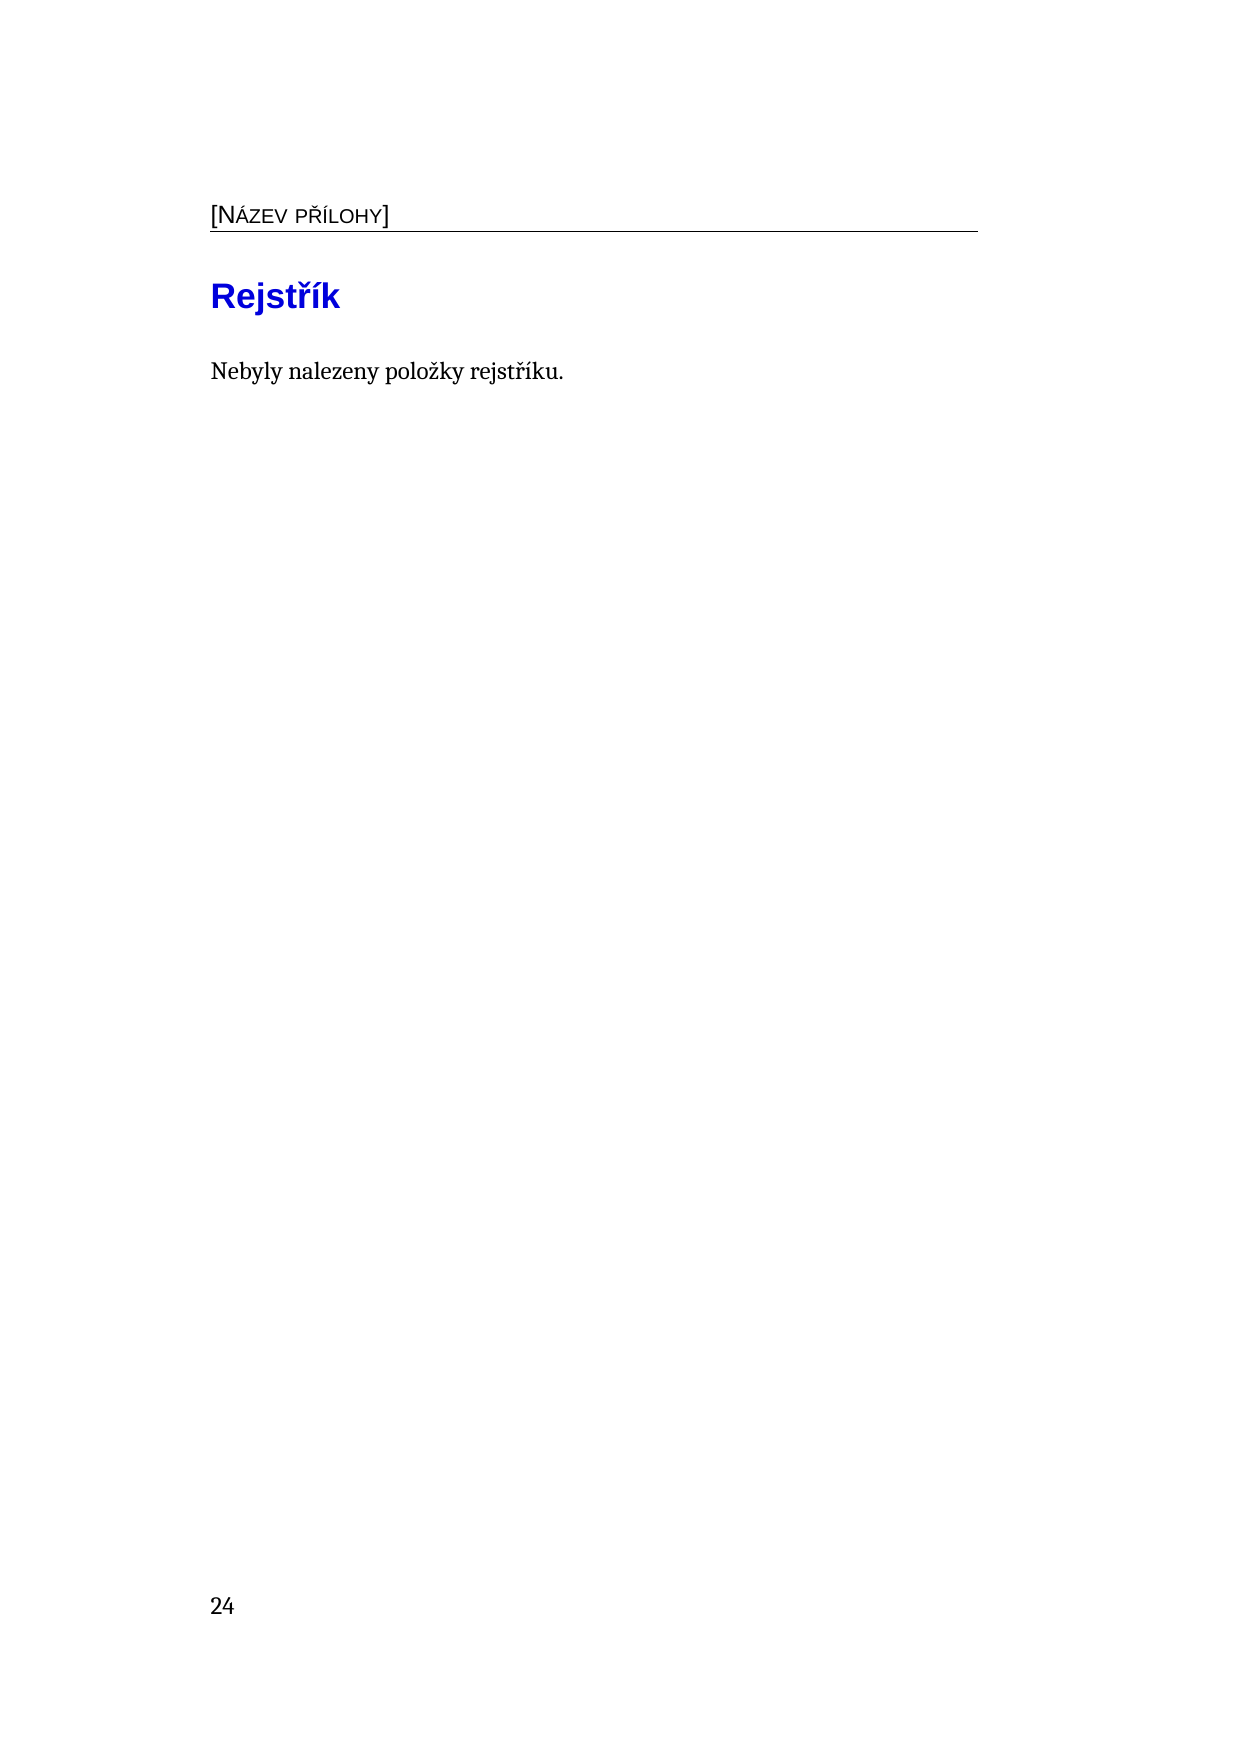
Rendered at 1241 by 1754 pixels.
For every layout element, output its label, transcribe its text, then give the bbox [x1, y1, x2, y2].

text Rejstřík [210, 270, 978, 316]
text Nebyly nalezeny položky rejstříku. [210, 357, 594, 386]
